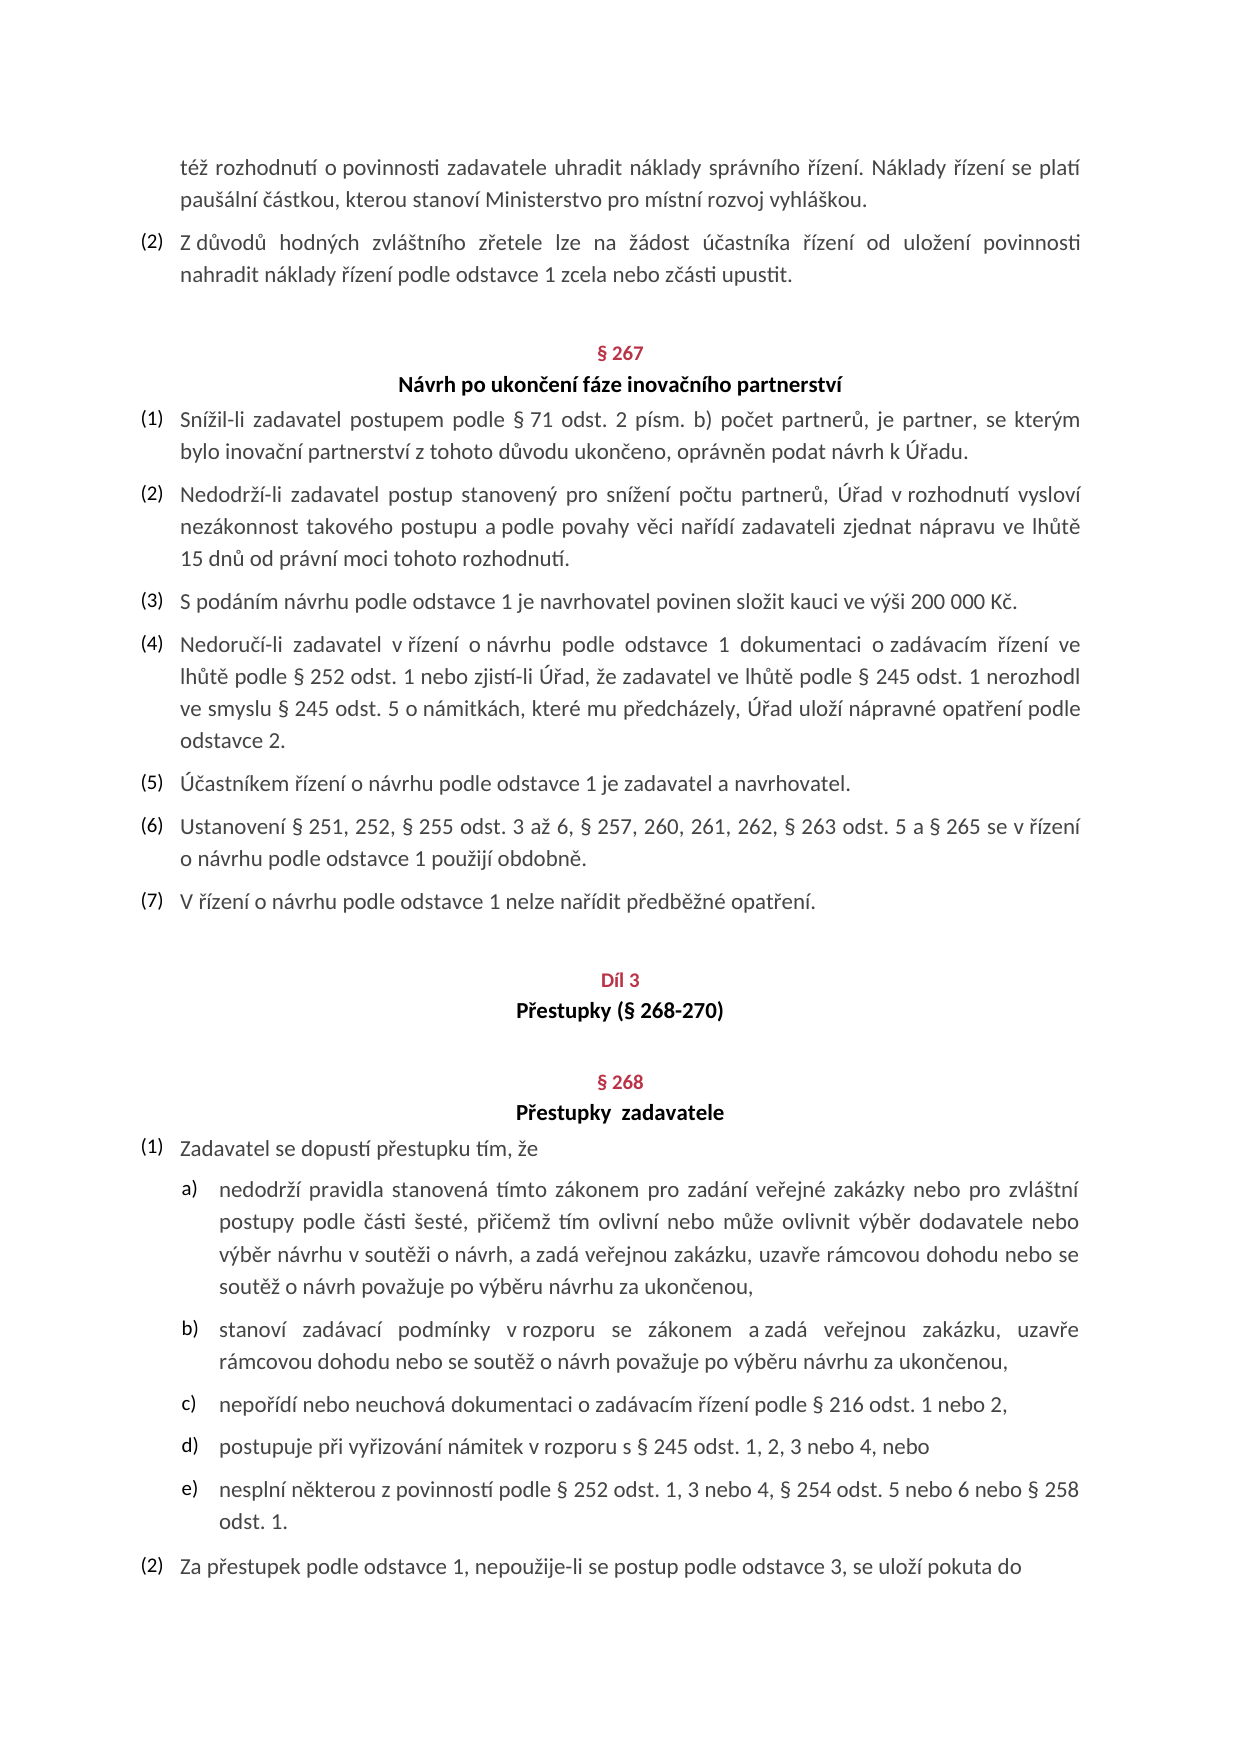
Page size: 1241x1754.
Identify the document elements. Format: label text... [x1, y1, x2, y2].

text § 267 [150, 341, 1090, 366]
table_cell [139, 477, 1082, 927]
text Přestupky (§ 268-270) [150, 997, 1090, 1024]
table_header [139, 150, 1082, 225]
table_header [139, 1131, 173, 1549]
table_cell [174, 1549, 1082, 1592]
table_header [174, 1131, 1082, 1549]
text Přestupky zadavatele [150, 1098, 1090, 1126]
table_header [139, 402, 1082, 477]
text § 268 [150, 1069, 1090, 1095]
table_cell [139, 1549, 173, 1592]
text Díl 3 [150, 967, 1090, 993]
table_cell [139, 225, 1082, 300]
text Návrh po ukončení fáze inovačního partnerství [150, 370, 1090, 398]
